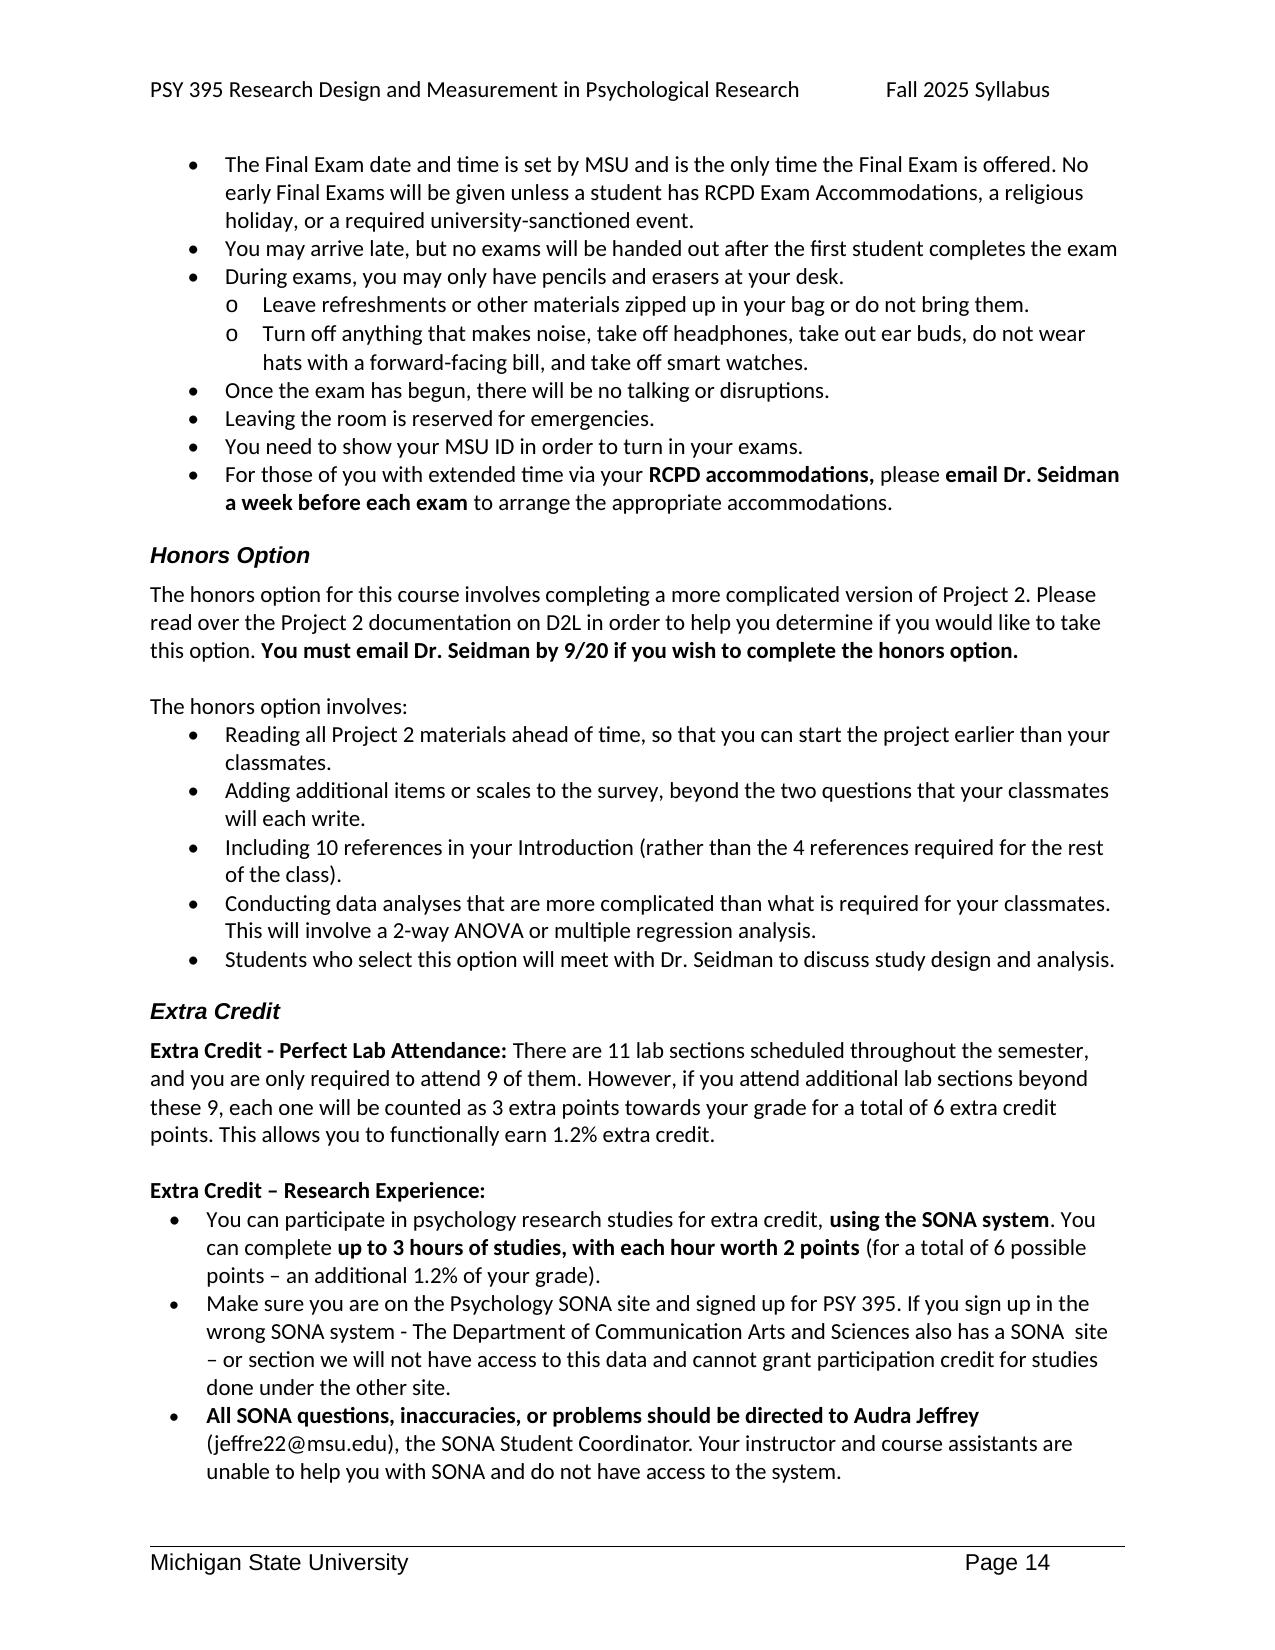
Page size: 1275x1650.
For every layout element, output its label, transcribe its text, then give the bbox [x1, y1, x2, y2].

list During exams, you may only have pencils and erasers at your desk. [187, 262, 1125, 290]
list Leave refreshments or other materials zipped up in your bag or do not bring them. [225, 290, 1125, 319]
text Extra Credit – Research Experience: [150, 1177, 1125, 1205]
list Reading all Project 2 materials ahead of time, so that you can start the project earlier than your classmates. [187, 721, 1125, 777]
list You may arrive late, but no exams will be handed out after the first student completes the exam [187, 234, 1125, 262]
list Adding additional items or scales to the survey, beyond the two questions that your classmates will each write. [187, 777, 1125, 833]
list Leaving the room is reserved for emergencies. [187, 404, 1125, 432]
text Extra Credit - Perfect Lab Attendance: There are 11 lab sections scheduled throughout the semester, and you are only required to attend 9 of them. However, if you attend additional lab sections beyond these 9, each one will be counted as 3 extra points towards your grade for a total of 6 extra credit points. This allows you to functionally earn 1.2% extra credit. [150, 1037, 1125, 1149]
subtitle Extra Credit [150, 998, 1125, 1024]
list All SONA questions, inaccuracies, or problems should be directed to Audra Jeffrey (jeffre22@msu.edu), the SONA Student Coordinator. Your instructor and course assistants are unable to help you with SONA and do not have access to the system. [169, 1401, 1125, 1485]
list You need to show your MSU ID in order to turn in your exams. [187, 432, 1125, 461]
list Once the exam has begun, there will be no talking or disruptions. [187, 376, 1125, 404]
list You can participate in psychology research studies for extra credit, using the SONA system. You can complete up to 3 hours of studies, with each hour worth 2 points (for a total of 6 possible points – an additional 1.2% of your grade). [169, 1205, 1125, 1289]
list Turn off anything that makes noise, take off headphones, take out ear buds, do not wear hats with a forward-facing bill, and take off smart watches. [225, 319, 1125, 376]
list Including 10 references in your Introduction (rather than the 4 references required for the rest of the class). [187, 833, 1125, 889]
text The honors option for this course involves completing a more complicated version of Project 2. Please read over the Project 2 documentation on D2L in order to help you determine if you would like to take this option. You must email Dr. Seidman by 9/20 if you wish to complete the honors option. [150, 580, 1125, 664]
list For those of you with extended time via your RCPD accommodations, please email Dr. Seidman a week before each exam to arrange the appropriate accommodations. [187, 461, 1125, 517]
list Conducting data analyses that are more complicated than what is required for your classmates. This will involve a 2-way ANOVA or multiple regression analysis. [187, 889, 1125, 945]
list Make sure you are on the Psychology SONA site and signed up for PSY 395. If you sign up in the wrong SONA system - The Department of Communication Arts and Sciences also has a SONA site – or section we will not have access to this data and cannot grant participation credit for studies done under the other site. [169, 1289, 1125, 1401]
list The Final Exam date and time is set by MSU and is the only time the Final Exam is offered. No early Final Exams will be given unless a student has RCPD Exam Accommodations, a religious holiday, or a required university-sanctioned event. [187, 150, 1125, 234]
list Students who select this option will meet with Dr. Seidman to discuss study design and analysis. [187, 945, 1125, 973]
subtitle Honors Option [150, 542, 1125, 568]
text The honors option involves: [150, 692, 1125, 721]
